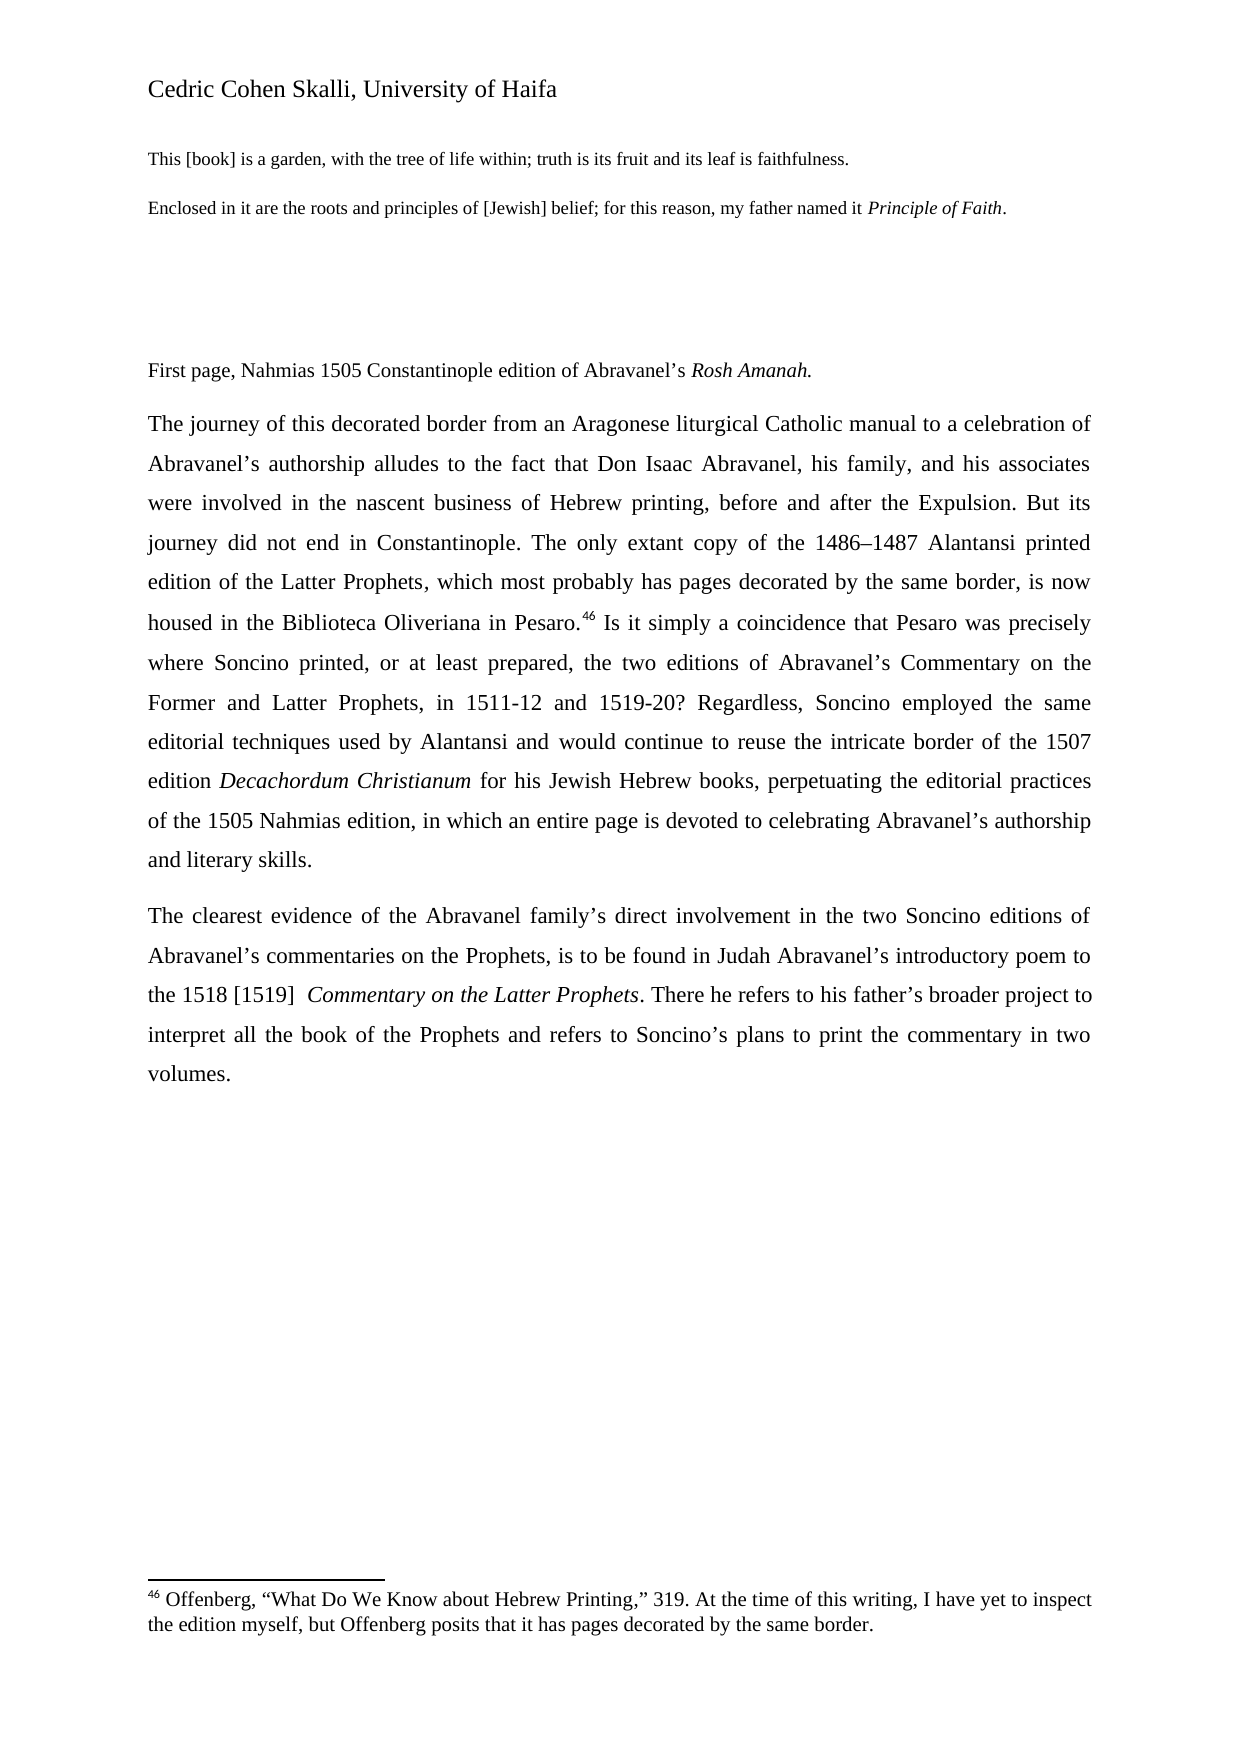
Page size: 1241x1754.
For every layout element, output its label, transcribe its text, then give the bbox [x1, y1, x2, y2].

text First page, Nahmias 1505 Constantinople edition of Abravanel’s Rosh Amanah. [148, 358, 1093, 382]
text This [book] is a garden, with the tree of life within; truth is its fruit and its leaf is faithfulness. [148, 148, 1093, 169]
text The clearest evidence of the Abravanel family’s direct involvement in the two Soncino editions of Abravanel’s commentaries on the Prophets, is to be found in Judah Abravanel’s introductory poem to the 1518 [1519] Commentary on the Latter Prophets. There he refers to his father’s broader project to interpret all the book of the Prophets and refers to Soncino’s plans to print the commentary in two volumes. [148, 903, 1093, 1087]
text Enclosed in it are the roots and principles of [Jewish] belief; for this reason, my father named it Principle of Faith. [148, 197, 1093, 218]
text The journey of this decorated border from an Aragonese liturgical Catholic manual to a celebration of Abravanel’s authorship alludes to the fact that Don Isaac Abravanel, his family, and his associates were involved in the nascent business of Hebrew printing, before and after the Expulsion. But its journey did not end in Constantinople. The only extant copy of the 1486–1487 Alantansi printed edition of the Latter Prophets, which most probably has pages decorated by the same border, is now housed in the Biblioteca Oliveriana in Pesaro. Is it simply a coincidence that Pesaro was precisely where Soncino printed, or at least prepared, the two editions of Abravanel’s Commentary on the Former and Latter Prophets, in 1511-12 and 1519-20? Regardless, Soncino employed the same editorial techniques used by Alantansi and would continue to reuse the intricate border of the 1507 edition Decachordum Christianum for his Jewish Hebrew books, perpetuating the editorial practices of the 1505 Nahmias edition, in which an entire page is devoted to celebrating Abravanel’s authorship and literary skills. [148, 411, 1093, 873]
